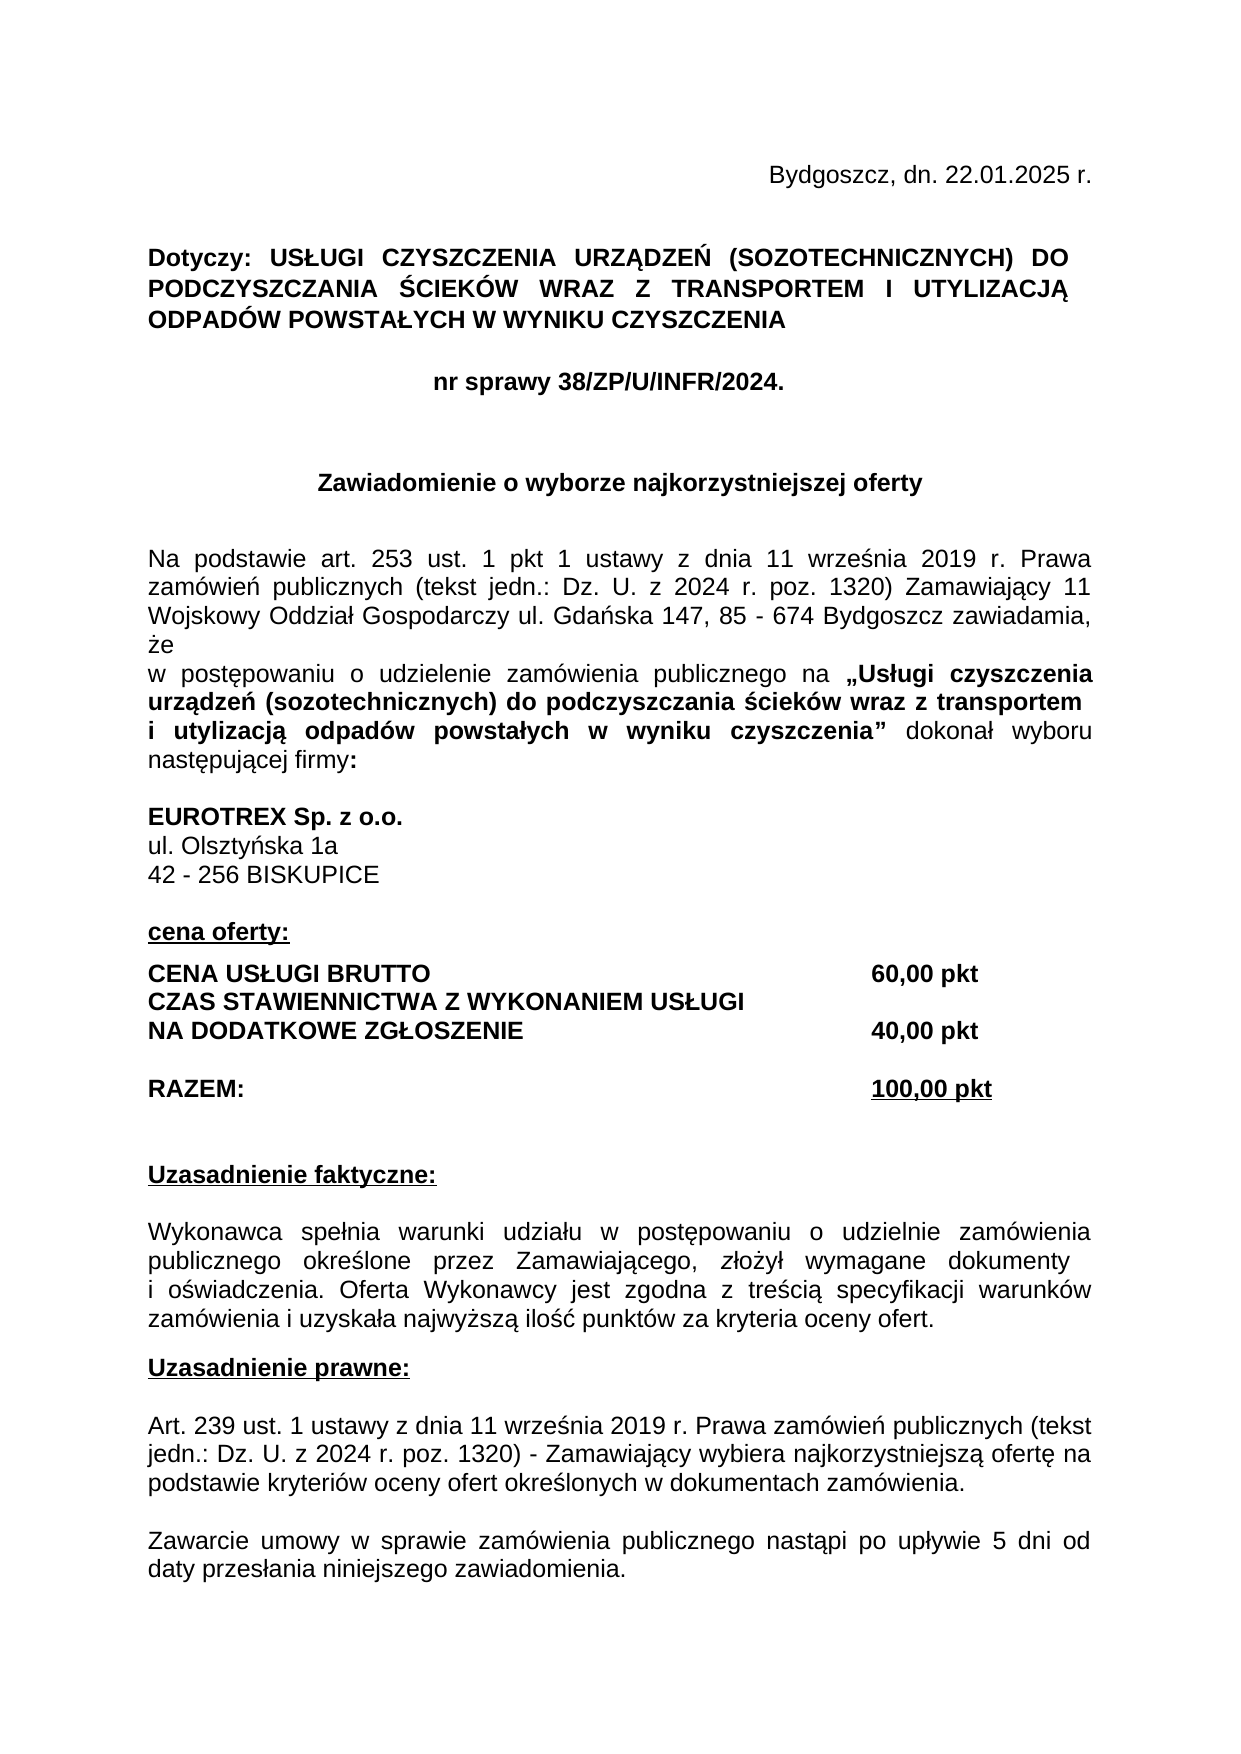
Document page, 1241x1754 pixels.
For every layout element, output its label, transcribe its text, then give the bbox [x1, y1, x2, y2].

text cena oferty: [148, 917, 1093, 946]
text ul. Olsztyńska 1a [148, 831, 1093, 860]
text Art. 239 ust. 1 ustawy z dnia 11 września 2019 r. Prawa zamówień publicznych (tekst jedn.: Dz. U. z 2024 r. poz. 1320) - Zamawiający wybiera najkorzystniejszą ofertę na podstawie kryteriów oceny ofert określonych w dokumentach zamówienia. [148, 1411, 1093, 1497]
text Zawarcie umowy w sprawie zamówienia publicznego nastąpi po upływie 5 dni od daty przesłania niniejszego zawiadomienia. [148, 1526, 1093, 1583]
text EUROTREX Sp. z o.o. [148, 802, 1093, 831]
text Dotyczy: USŁUGI CZYSZCZENIA URZĄDZEŃ (SOZOTECHNICZNYCH) DO PODCZYSZCZANIA ŚCIEKÓW WRAZ Z TRANSPORTEM I UTYLIZACJĄ ODPADÓW POWSTAŁYCH W WYNIKU CZYSZCZENIA [148, 243, 1070, 333]
text CZAS STAWIENNICTWA Z WYKONANIEM USŁUGI [148, 987, 1093, 1016]
text NA DODATKOWE ZGŁOSZENIE 40,00 pkt [148, 1016, 1093, 1045]
text Na podstawie art. 253 ust. 1 pkt 1 ustawy z dnia 11 września 2019 r. Prawa zamówień publicznych (tekst jedn.: Dz. U. z 2024 r. poz. 1320) Zamawiający 11 Wojskowy Oddział Gospodarczy ul. Gdańska 147, 85 - 674 Bydgoszcz zawiadamia, że w postępowaniu o udzielenie zamówienia publicznego na „Usługi czyszczenia urządzeń (sozotechnicznych) do podczyszczania ścieków wraz z transportem i utylizacją odpadów powstałych w wyniku czyszczenia” dokonał wyboru następującej firmy: [148, 543, 1093, 773]
text Zawiadomienie o wyborze najkorzystniejszej oferty [148, 468, 1093, 497]
text RAZEM: 100,00 pkt [148, 1073, 1093, 1102]
text Uzasadnienie faktyczne: [148, 1160, 1093, 1188]
text 42 - 256 BISKUPICE [148, 860, 1093, 888]
text Bydgoszcz, dn. 22.01.2025 r. [148, 160, 1093, 189]
text Wykonawca spełnia warunki udziału w postępowaniu o udzielnie zamówienia publicznego określone przez Zamawiającego, złożył wymagane dokumenty i oświadczenia. Oferta Wykonawcy jest zgodna z treścią specyfikacji warunków zamówienia i uzyskała najwyższą ilość punktów za kryteria oceny ofert. [148, 1217, 1093, 1332]
text Uzasadnienie prawne: [148, 1353, 1093, 1382]
text nr sprawy 38/ZP/U/INFR/2024. [148, 367, 1070, 396]
text CENA USŁUGI BRUTTO 60,00 pkt [148, 958, 1093, 987]
